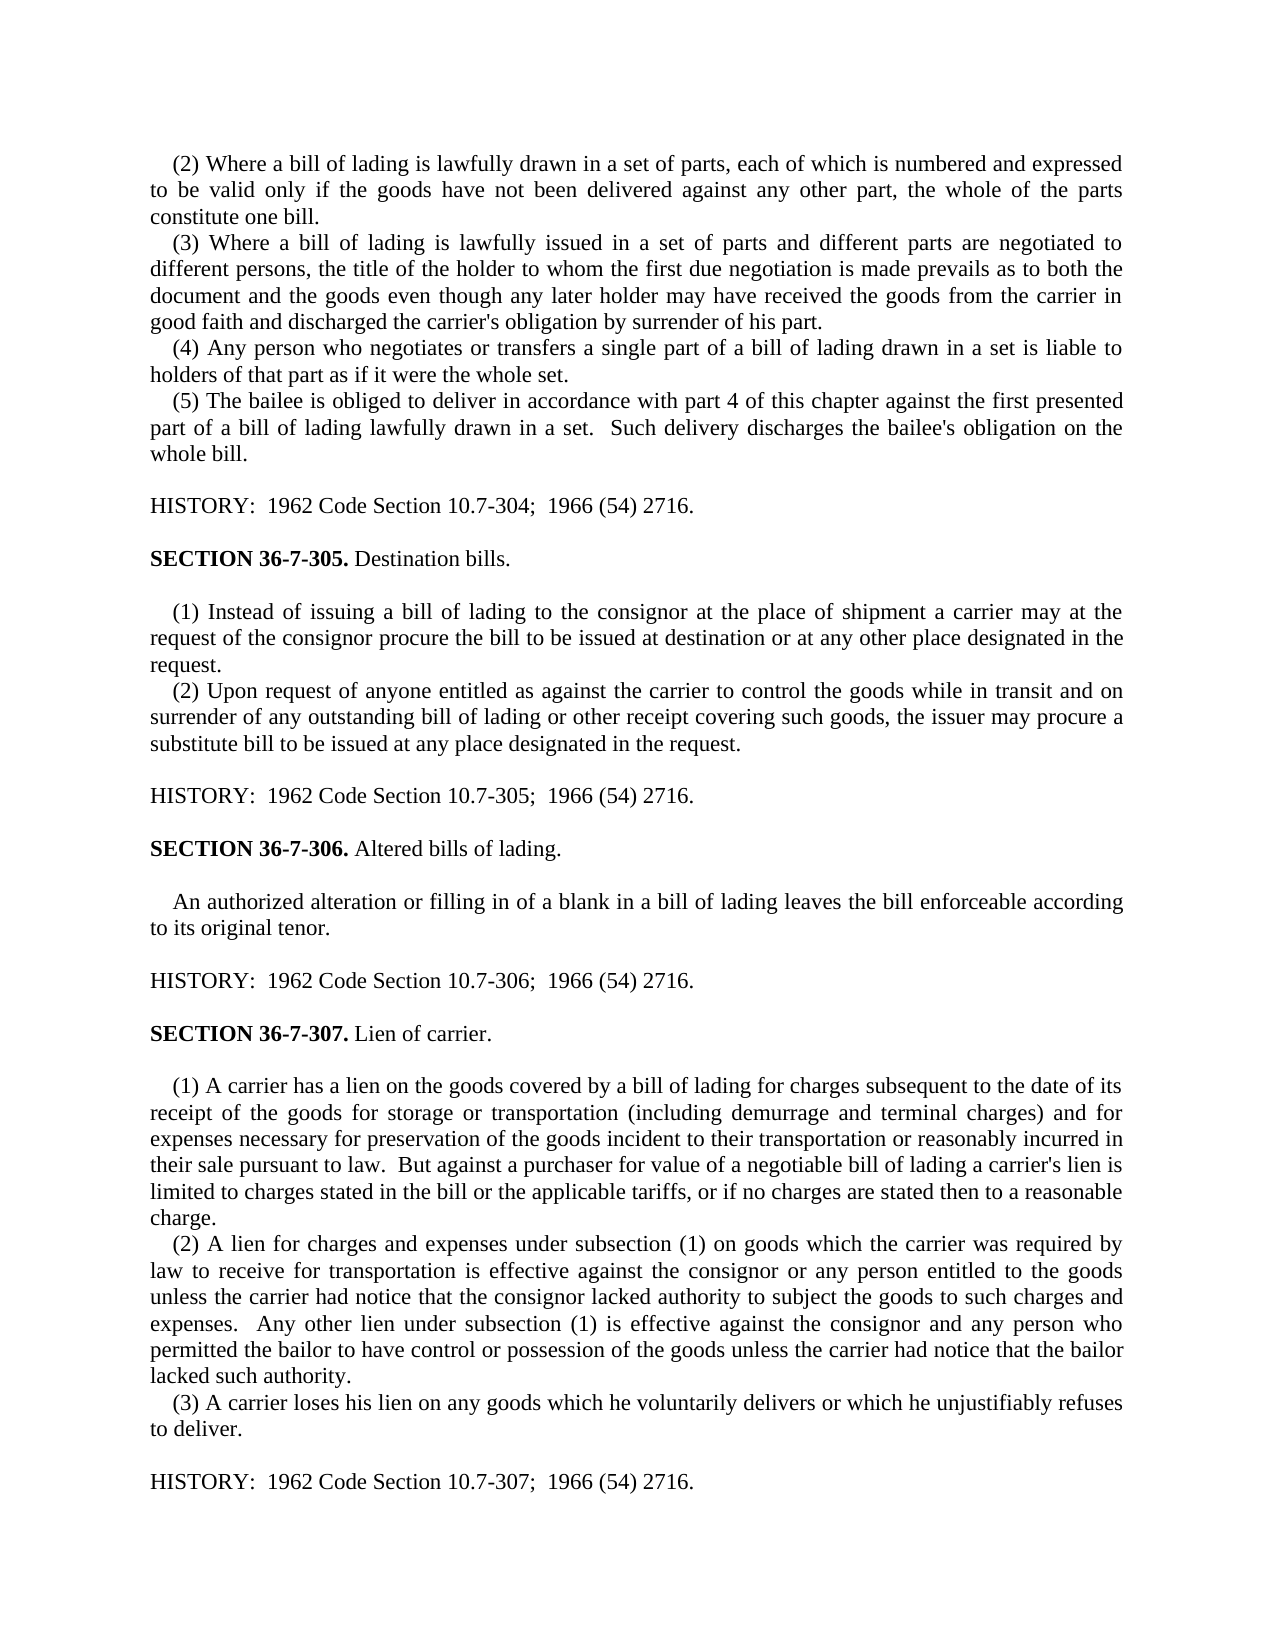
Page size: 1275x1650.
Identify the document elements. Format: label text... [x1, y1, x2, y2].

text (2) Where a bill of lading is lawfully drawn in a set of parts, each of which is numbered and expressed to be valid only if the goods have not been delivered against any other part, the whole of the parts constitute one bill. [150, 150, 1125, 229]
text SECTION 36-7-307. Lien of carrier. [150, 1020, 1125, 1046]
text SECTION 36-7-305. Destination bills. [150, 545, 1125, 572]
text An authorized alteration or filling in of a blank in a bill of lading leaves the bill enforceable according to its original tenor. [150, 888, 1125, 941]
text HISTORY: 1962 Code Section 10.7-305; 1966 (54) 2716. [150, 782, 1125, 809]
text SECTION 36-7-306. Altered bills of lading. [150, 835, 1125, 862]
text (1) Instead of issuing a bill of lading to the consignor at the place of shipment a carrier may at the request of the consignor procure the bill to be issued at destination or at any other place designated in the request. [150, 598, 1125, 677]
text HISTORY: 1962 Code Section 10.7-307; 1966 (54) 2716. [150, 1468, 1125, 1494]
text (4) Any person who negotiates or transfers a single part of a bill of lading drawn in a set is liable to holders of that part as if it were the whole set. [150, 334, 1125, 387]
text (5) The bailee is obliged to deliver in accordance with part 4 of this chapter against the first presented part of a bill of lading lawfully drawn in a set. Such delivery discharges the bailee's obligation on the whole bill. [150, 387, 1125, 466]
text (1) A carrier has a lien on the goods covered by a bill of lading for charges subsequent to the date of its receipt of the goods for storage or transportation (including demurrage and terminal charges) and for expenses necessary for preservation of the goods incident to their transportation or reasonably incurred in their sale pursuant to law. But against a purchaser for value of a negotiable bill of lading a carrier's lien is limited to charges stated in the bill or the applicable tariffs, or if no charges are stated then to a reasonable charge. [150, 1072, 1125, 1231]
text HISTORY: 1962 Code Section 10.7-304; 1966 (54) 2716. [150, 493, 1125, 519]
text HISTORY: 1962 Code Section 10.7-306; 1966 (54) 2716. [150, 967, 1125, 993]
text (2) Upon request of anyone entitled as against the carrier to control the goods while in transit and on surrender of any outstanding bill of lading or other receipt covering such goods, the issuer may procure a substitute bill to be issued at any place designated in the request. [150, 677, 1125, 756]
text (3) A carrier loses his lien on any goods which he voluntarily delivers or which he unjustifiably refuses to deliver. [150, 1389, 1125, 1441]
text (3) Where a bill of lading is lawfully issued in a set of parts and different parts are negotiated to different persons, the title of the holder to whom the first due negotiation is made prevails as to both the document and the goods even though any later holder may have received the goods from the carrier in good faith and discharged the carrier's obligation by surrender of his part. [150, 229, 1125, 334]
text (2) A lien for charges and expenses under subsection (1) on goods which the carrier was required by law to receive for transportation is effective against the consignor or any person entitled to the goods unless the carrier had notice that the consignor lacked authority to subject the goods to such charges and expenses. Any other lien under subsection (1) is effective against the consignor and any person who permitted the bailor to have control or possession of the goods unless the carrier had notice that the bailor lacked such authority. [150, 1231, 1125, 1389]
